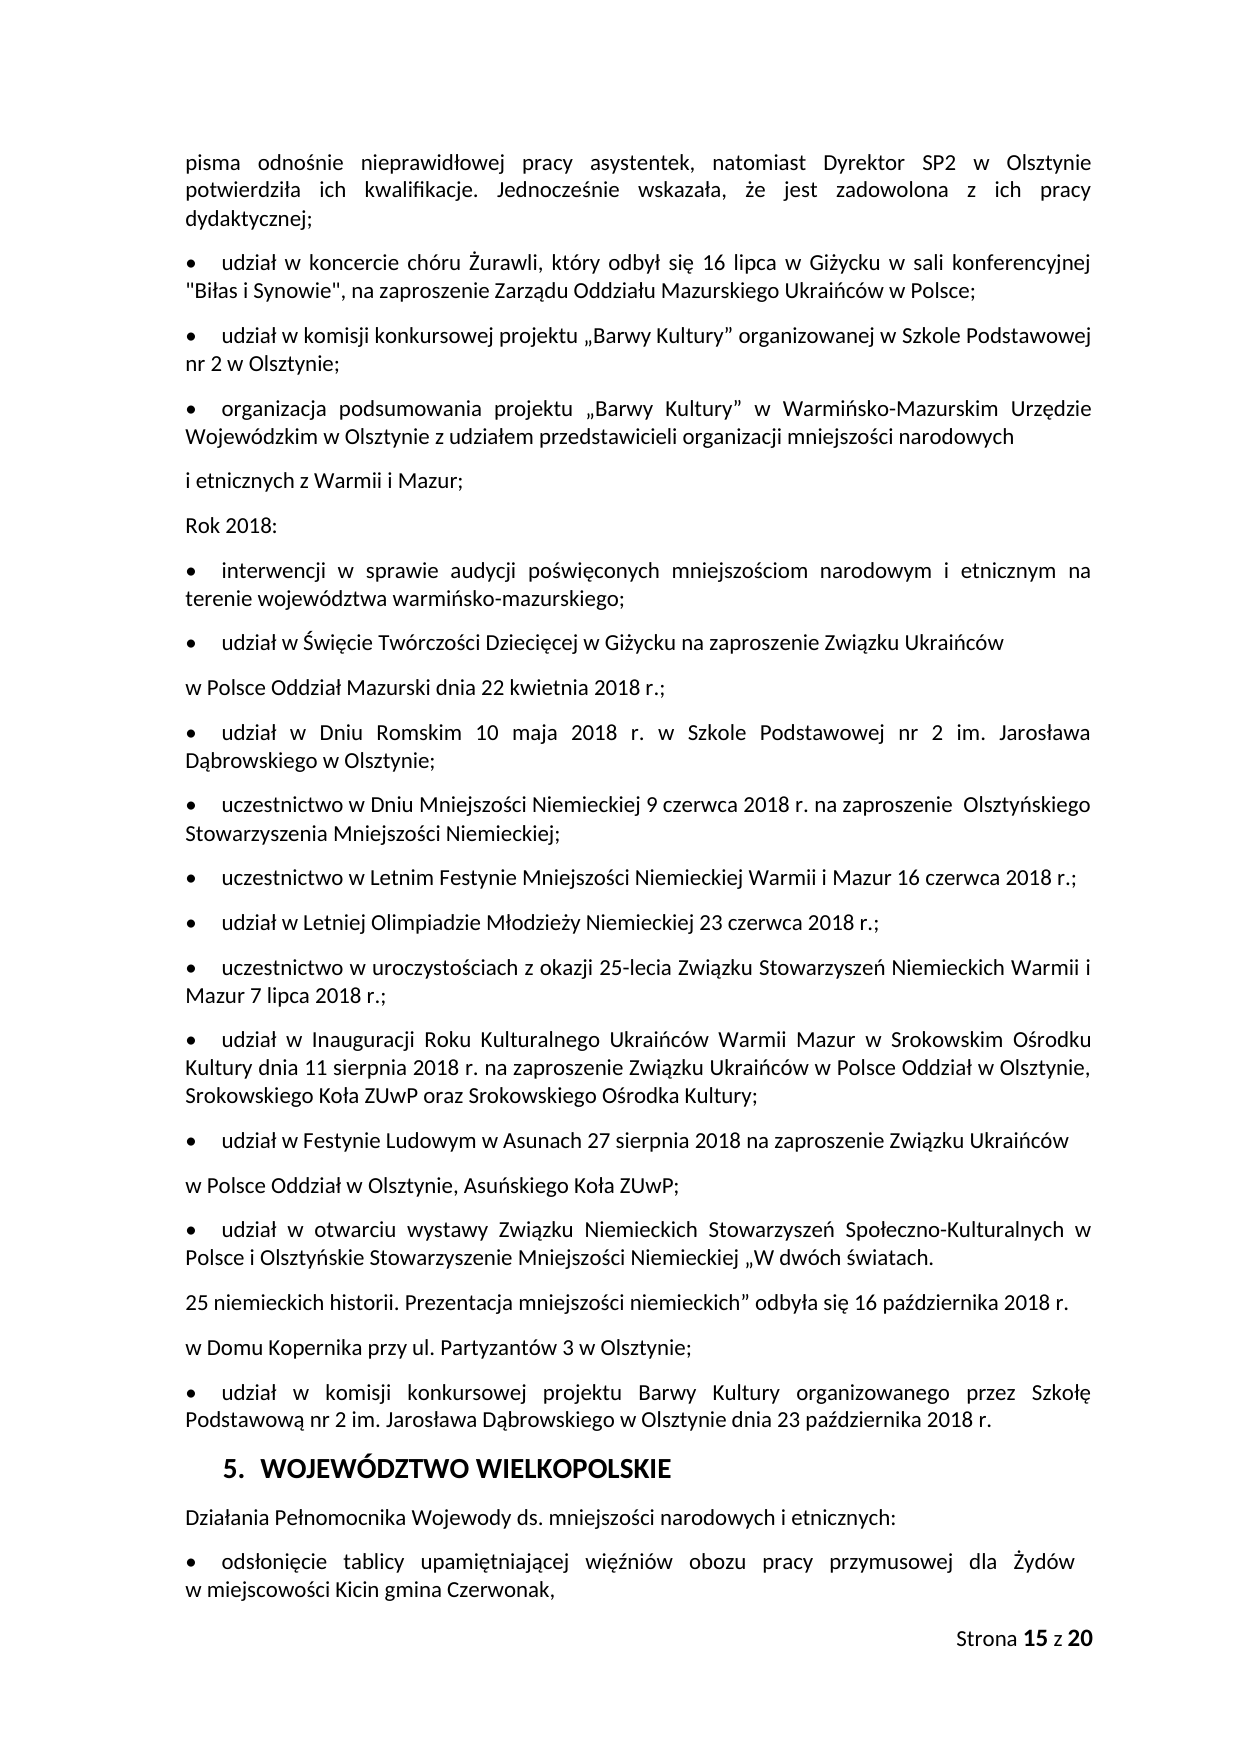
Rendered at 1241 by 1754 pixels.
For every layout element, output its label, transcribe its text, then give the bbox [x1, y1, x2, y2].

text • odsłonięcie tablicy upamiętniającej więźniów obozu pracy przymusowej dla Żydów w miejscowości Kicin gmina Czerwonak, [185, 1547, 1093, 1603]
text • uczestnictwo w uroczystościach z okazji 25-lecia Związku Stowarzyszeń Niemieckich Warmii i Mazur 7 lipca 2018 r.; [185, 953, 1093, 1009]
text • uczestnictwo w Letnim Festynie Mniejszości Niemieckiej Warmii i Mazur 16 czerwca 2018 r.; [185, 863, 1093, 891]
text • interwencji w sprawie audycji poświęconych mniejszościom narodowym i etnicznym na terenie województwa warmińsko-mazurskiego; [185, 556, 1093, 612]
text Działania Pełnomocnika Wojewody ds. mniejszości narodowych i etnicznych: [185, 1503, 1093, 1531]
text • udział w Festynie Ludowym w Asunach 27 sierpnia 2018 na zaproszenie Związku Ukraińców [185, 1126, 1093, 1154]
text • udział w Święcie Twórczości Dziecięcej w Giżycku na zaproszenie Związku Ukraińców [185, 628, 1093, 657]
text • udział w koncercie chóru Żurawli, który odbył się 16 lipca w Giżycku w sali konferencyjnej "Biłas i Synowie", na zaproszenie Zarządu Oddziału Mazurskiego Ukraińców w Polsce; [185, 248, 1093, 304]
text • organizacja podsumowania projektu „Barwy Kultury” w Warmińsko-Mazurskim Urzędzie Wojewódzkim w Olsztynie z udziałem przedstawicieli organizacji mniejszości narodowych [185, 394, 1093, 450]
text 25 niemieckich historii. Prezentacja mniejszości niemieckich” odbyła się 16 października 2018 r. [185, 1288, 1093, 1316]
text w Domu Kopernika przy ul. Partyzantów 3 w Olsztynie; [185, 1333, 1093, 1361]
list WOJEWÓDZTWO WIELKOPOLSKIE [223, 1450, 1093, 1486]
text • udział w otwarciu wystawy Związku Niemieckich Stowarzyszeń Społeczno-Kulturalnych w Polsce i Olsztyńskie Stowarzyszenie Mniejszości Niemieckiej „W dwóch światach. [185, 1216, 1093, 1272]
text w Polsce Oddział Mazurski dnia 22 kwietnia 2018 r.; [185, 673, 1093, 701]
text • udział w komisji konkursowej projektu „Barwy Kultury” organizowanej w Szkole Podstawowej nr 2 w Olsztynie; [185, 321, 1093, 377]
text • udział w komisji konkursowej projektu Barwy Kultury organizowanego przez Szkołę Podstawową nr 2 im. Jarosława Dąbrowskiego w Olsztynie dnia 23 października 2018 r. [185, 1378, 1093, 1434]
text • udział w Inauguracji Roku Kulturalnego Ukraińców Warmii Mazur w Srokowskim Ośrodku Kultury dnia 11 sierpnia 2018 r. na zaproszenie Związku Ukraińców w Polsce Oddział w Olsztynie, Srokowskiego Koła ZUwP oraz Srokowskiego Ośrodka Kultury; [185, 1025, 1093, 1109]
text • uczestnictwo w Dniu Mniejszości Niemieckiej 9 czerwca 2018 r. na zaproszenie Olsztyńskiego Stowarzyszenia Mniejszości Niemieckiej; [185, 791, 1093, 847]
text i etnicznych z Warmii i Mazur; [185, 466, 1093, 494]
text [185, 148, 1093, 232]
text w Polsce Oddział w Olsztynie, Asuńskiego Koła ZUwP; [185, 1171, 1093, 1199]
text • udział w Dniu Romskim 10 maja 2018 r. w Szkole Podstawowej nr 2 im. Jarosława Dąbrowskiego w Olsztynie; [185, 718, 1093, 774]
text Rok 2018: [185, 511, 1093, 539]
text • udział w Letniej Olimpiadzie Młodzieży Niemieckiej 23 czerwca 2018 r.; [185, 908, 1093, 936]
